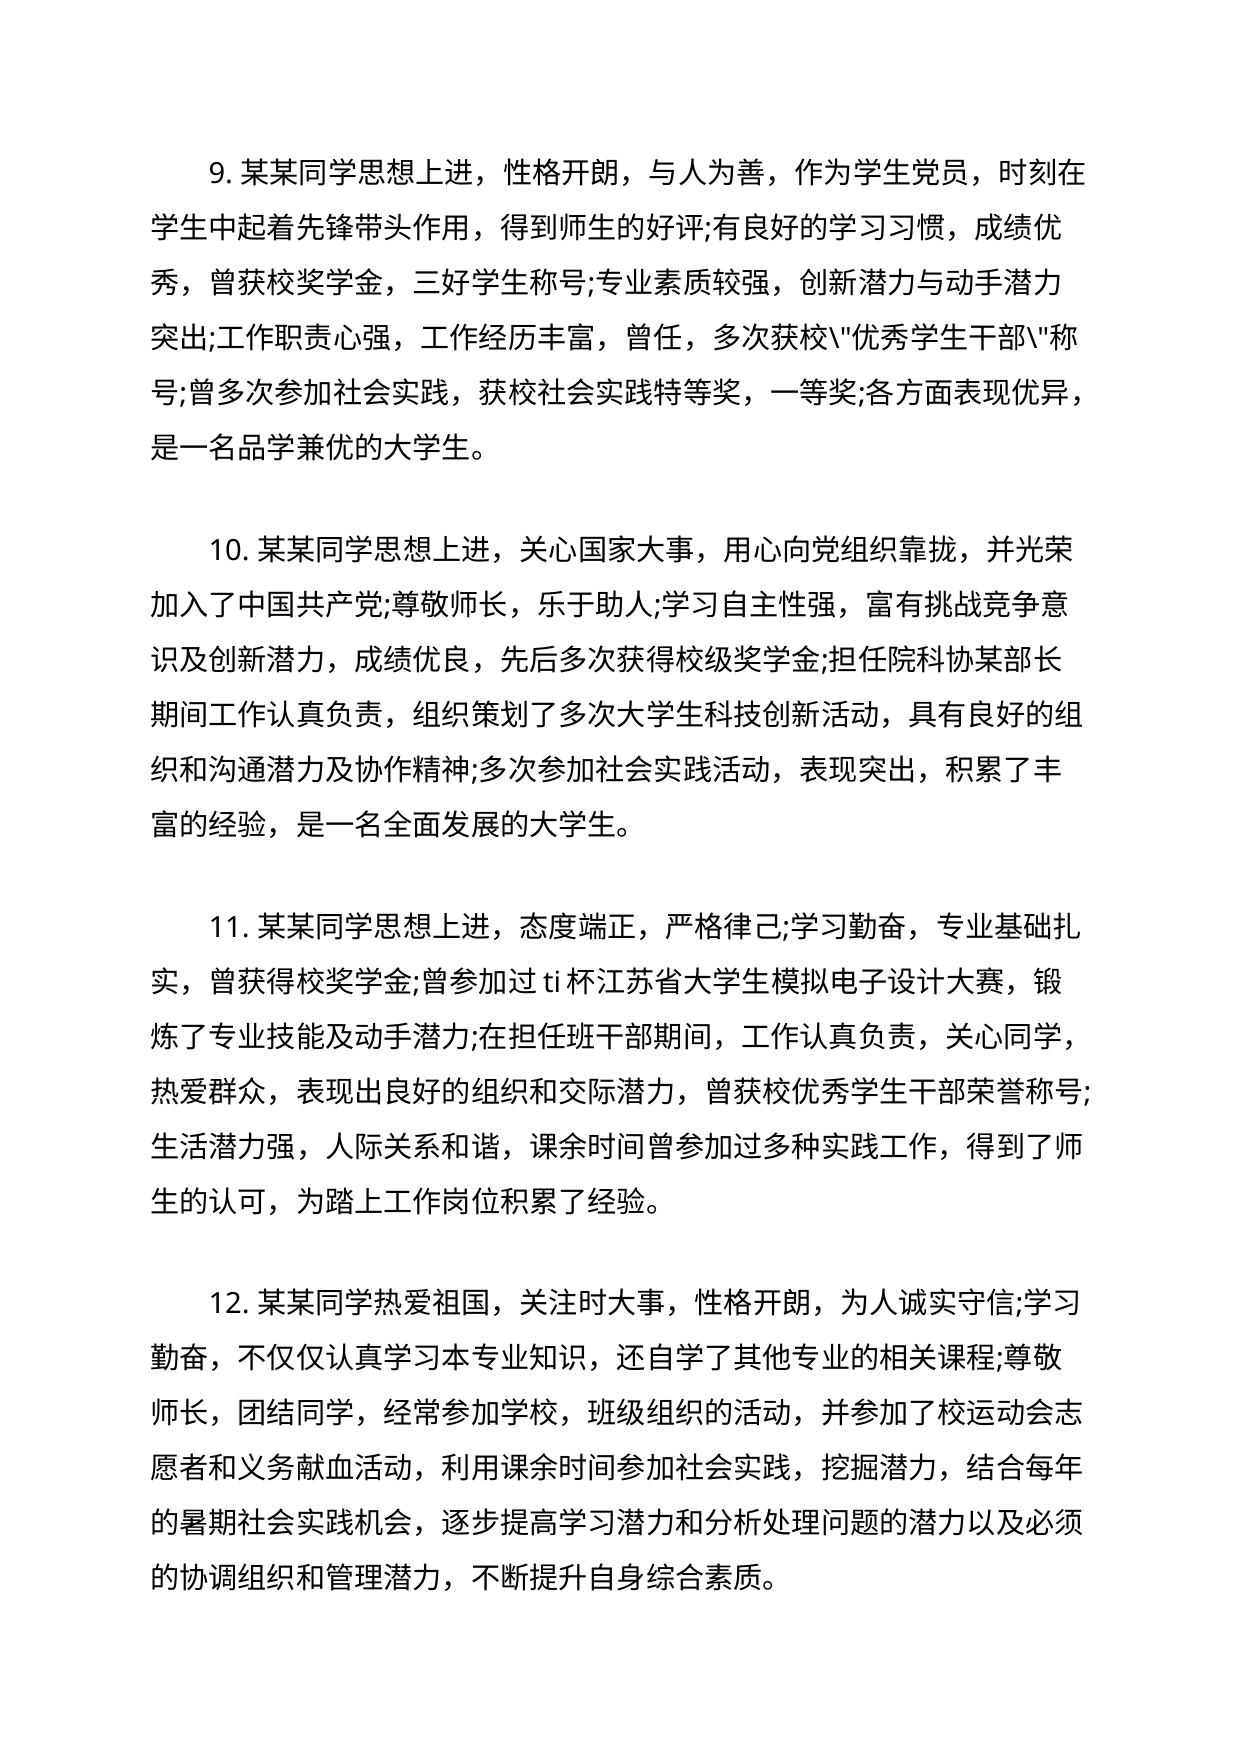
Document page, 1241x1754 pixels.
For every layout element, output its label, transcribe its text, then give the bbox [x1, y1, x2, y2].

text 10. 某某同学思想上进，关心国家大事，用心向党组织靠拢，并光荣加入了中国共产党;尊敬师长，乐于助人;学习自主性强，富有挑战竞争意识及创新潜力，成绩优良，先后多次获得校级奖学金;担任院科协某部长期间工作认真负责，组织策划了多次大学生科技创新活动，具有良好的组织和沟通潜力及协作精神;多次参加社会实践活动，表现突出，积累了丰富的经验，是一名全面发展的大学生。 [150, 527, 1090, 844]
text 12. 某某同学热爱祖国，关注时大事，性格开朗，为人诚实守信;学习勤奋，不仅仅认真学习本专业知识，还自学了其他专业的相关课程;尊敬师长，团结同学，经常参加学校，班级组织的活动，并参加了校运动会志愿者和义务献血活动，利用课余时间参加社会实践，挖掘潜力，结合每年的暑期社会实践机会，逐步提高学习潜力和分析处理问题的潜力以及必须的协调组织和管理潜力，不断提升自身综合素质。 [150, 1280, 1090, 1597]
text 9. 某某同学思想上进，性格开朗，与人为善，作为学生党员，时刻在学生中起着先锋带头作用，得到师生的好评;有良好的学习习惯，成绩优秀，曾获校奖学金，三好学生称号;专业素质较强，创新潜力与动手潜力突出;工作职责心强，工作经历丰富，曾任，多次获校\"优秀学生干部\"称号;曾多次参加社会实践，获校社会实践特等奖，一等奖;各方面表现优异，是一名品学兼优的大学生。 [150, 150, 1090, 467]
text 11. 某某同学思想上进，态度端正，严格律己;学习勤奋，专业基础扎实，曾获得校奖学金;曾参加过ti杯江苏省大学生模拟电子设计大赛，锻炼了专业技能及动手潜力;在担任班干部期间，工作认真负责，关心同学，热爱群众，表现出良好的组织和交际潜力，曾获校优秀学生干部荣誉称号;生活潜力强，人际关系和谐，课余时间曾参加过多种实践工作，得到了师生的认可，为踏上工作岗位积累了经验。 [150, 903, 1090, 1221]
